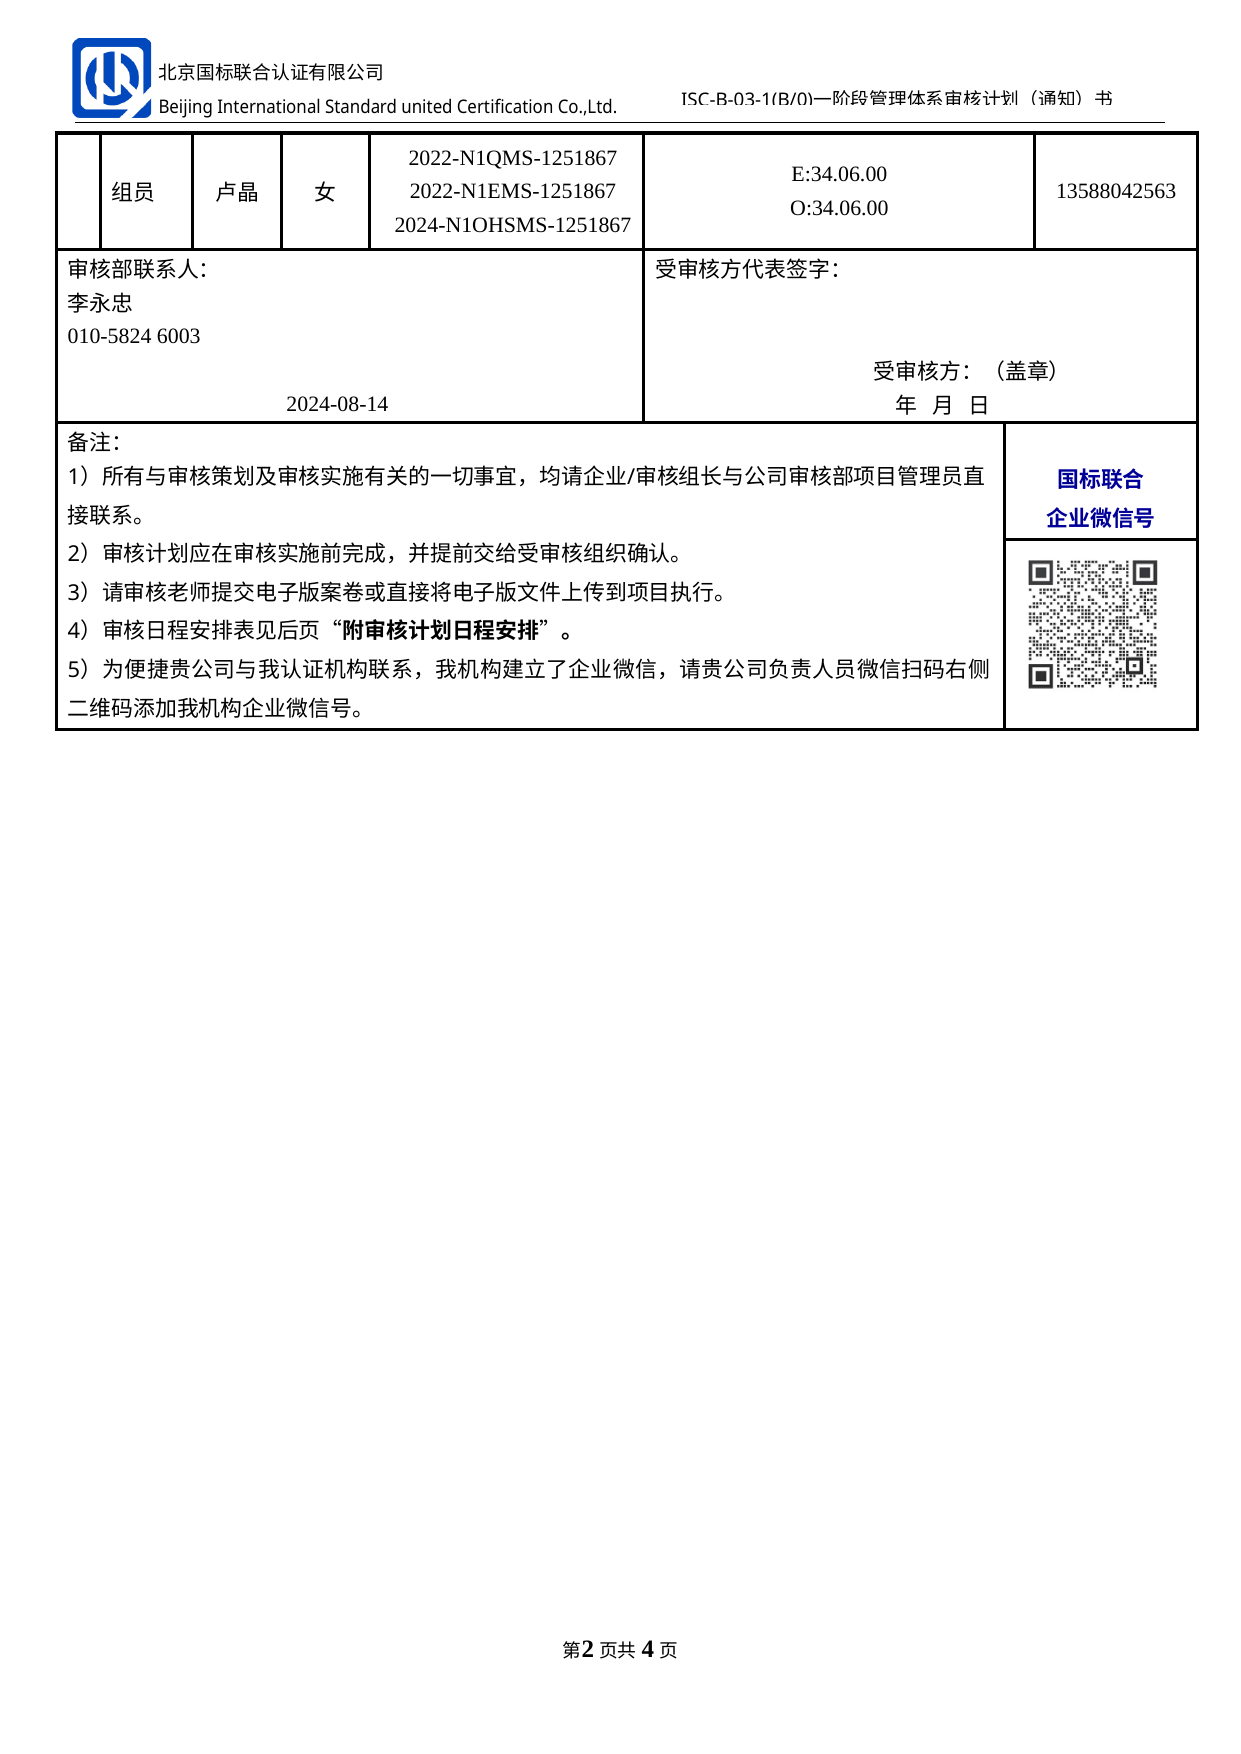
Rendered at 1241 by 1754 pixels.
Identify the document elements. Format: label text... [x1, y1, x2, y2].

table_cell 备注： 1）所有与审核策划及审核实施有关的一切事宜，均请企业/审核组长与公司审核部项目管理员直接联系。 2）审核计划应在审核实施前完成，并提前交给受审核组织确认。 3）请审核老师提交电子版案卷或直接将电子版文件上传到项目执行。 4）审核日程安排表见后页“附审核计划日程安排”。 5）为便捷贵公司与我认证机构联系，我机构建立了企业微信，请贵公司负责人员微信扫码右侧二维码添加我机构企业微信号。 [58, 424, 1003, 728]
table_cell [58, 135, 99, 248]
table_cell 受审核方代表签字： 受审核方：（盖章） 年 月 日 [645, 251, 1196, 421]
table_cell E:34.06.00 O:34.06.00 [645, 135, 1033, 248]
table_cell 2022-N1QMS-1251867 2022-N1EMS-1251867 2024-N1OHSMS-1251867 [371, 135, 642, 248]
table_cell [1006, 541, 1196, 728]
picture [1020, 554, 1166, 698]
table_cell 国标联合 企业微信号 [1006, 424, 1196, 538]
table_cell 卢晶 [194, 135, 280, 248]
table_cell 审核部联系人： 李永忠 010-5824 6003 2024-08-14 [58, 251, 642, 421]
table_cell 13588042563 [1036, 135, 1196, 248]
picture [72, 38, 152, 118]
table_cell 女 [283, 135, 368, 248]
table_cell 组员 [102, 135, 191, 248]
